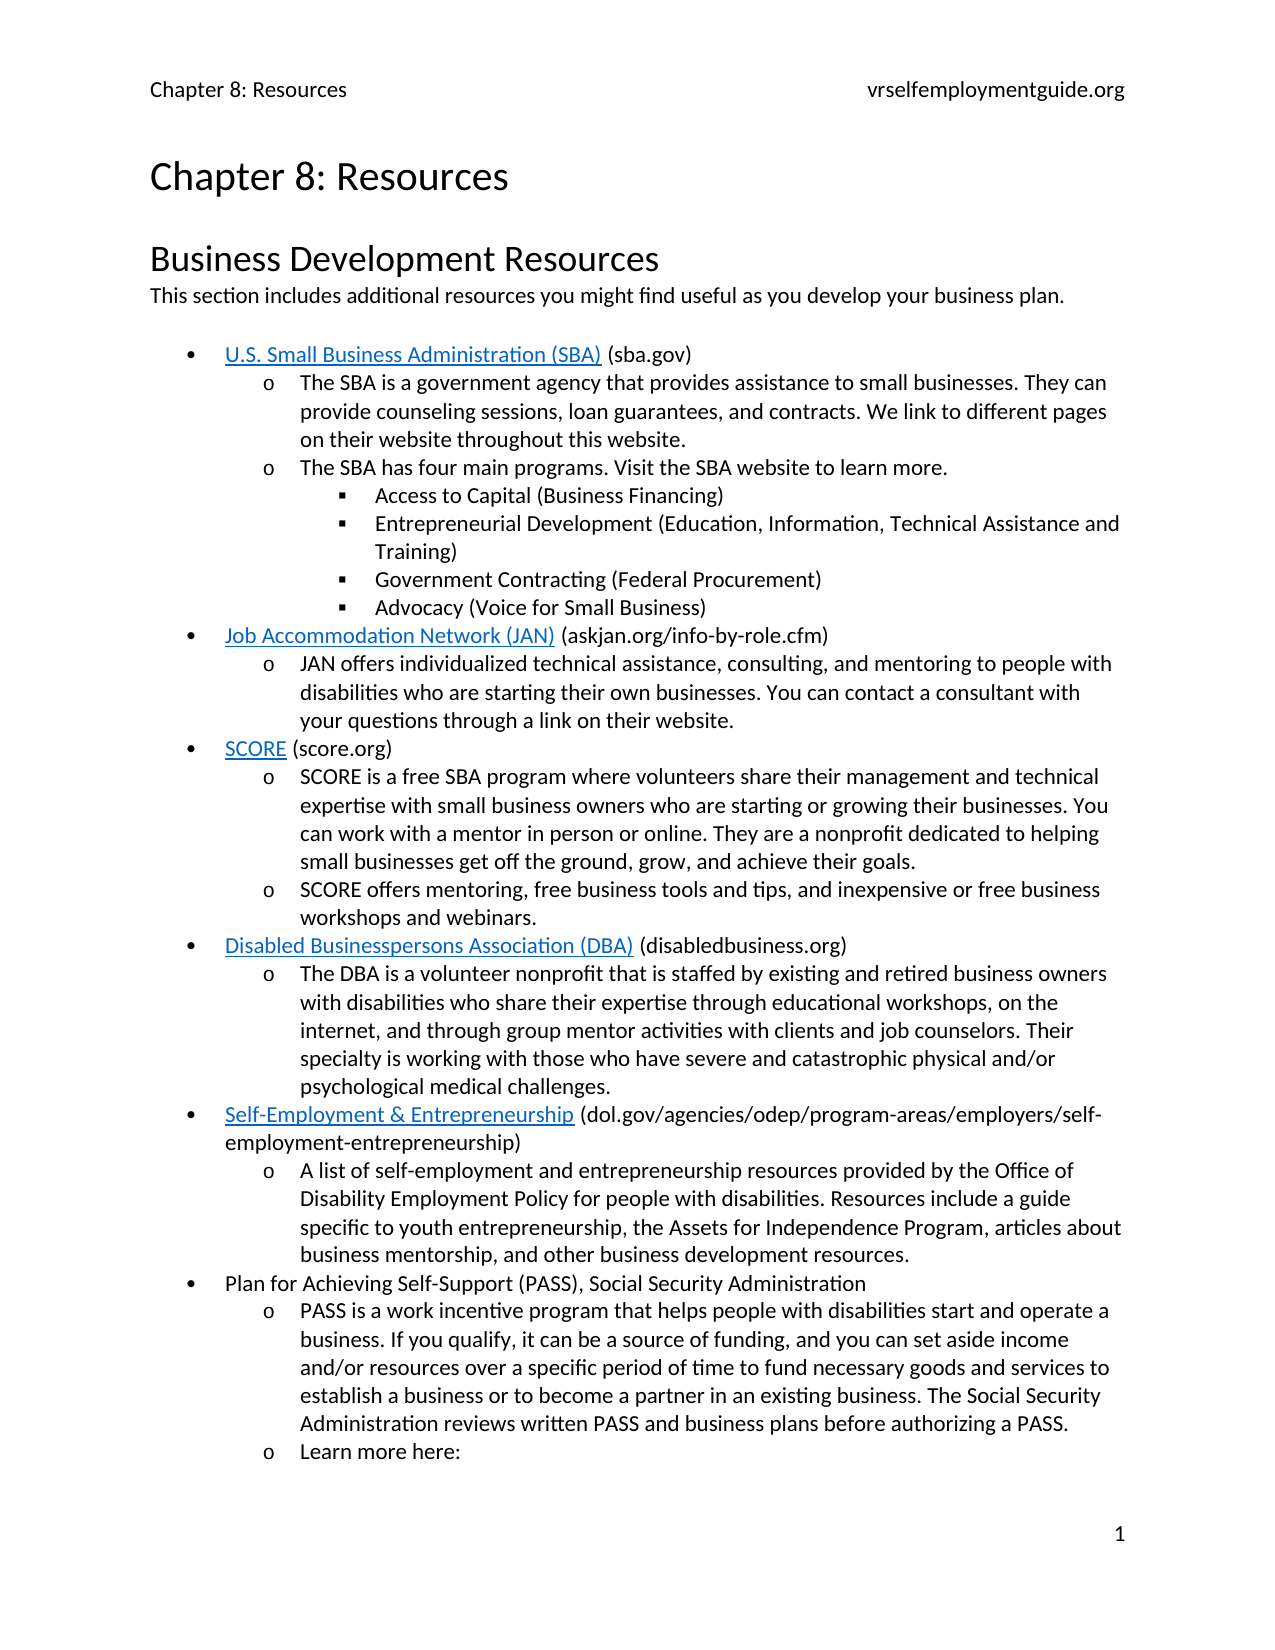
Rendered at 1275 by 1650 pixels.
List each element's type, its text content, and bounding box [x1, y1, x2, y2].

list Entrepreneurial Development (Education, Information, Technical Assistance and Training) [337, 509, 1125, 566]
list Government Contracting (Federal Procurement) [337, 566, 1125, 593]
list Plan for Achieving Self-Support (PASS), Social Security Administration [187, 1269, 1125, 1297]
list The SBA is a government agency that provides assistance to small businesses. They can provide counseling sessions, loan guarantees, and contracts. We link to different pages on their website throughout this website. [262, 368, 1125, 453]
list The SBA has four main programs. Visit the SBA website to learn more. [262, 453, 1125, 481]
list JAN offers individualized technical assistance, consulting, and mentoring to people with disabilities who are starting their own businesses. You can contact a consultant with your questions through a link on their website. [262, 649, 1125, 734]
list Access to Capital (Business Financing) [337, 481, 1125, 509]
list SCORE is a free SBA program where volunteers share their management and technical expertise with small business owners who are starting or growing their businesses. You can work with a mentor in person or online. They are a nonprofit dedicated to helping small businesses get off the ground, grow, and achieve their goals. [262, 762, 1125, 875]
subtitle Chapter 8: Resources [150, 150, 1125, 201]
list Job Accommodation Network (JAN) (askjan.org/info-by-role.cfm) [187, 622, 1125, 649]
list SCORE (score.org) [187, 734, 1125, 762]
text This section includes additional resources you might find useful as you develop your business plan. [150, 281, 1125, 309]
subtitle Business Development Resources [150, 235, 1125, 281]
list The DBA is a volunteer nonprofit that is staffed by existing and retired business owners with disabilities who share their expertise through educational workshops, on the internet, and through group mentor activities with clients and job counselors. Their specialty is working with those who have severe and catastrophic physical and/or psychological medical challenges. [262, 959, 1125, 1100]
list Self-Employment & Entrepreneurship (dol.gov/agencies/odep/program-areas/employers/self-employment-entrepreneurship) [187, 1100, 1125, 1156]
list A list of self-employment and entrepreneurship resources provided by the Office of Disability Employment Policy for people with disabilities. Resources include a guide specific to youth entrepreneurship, the Assets for Independence Program, articles about business mentorship, and other business development resources. [262, 1156, 1125, 1269]
list Learn more here: [262, 1437, 1125, 1466]
list U.S. Small Business Administration (SBA) (sba.gov) [187, 340, 1125, 368]
list PASS is a work incentive program that helps people with disabilities start and operate a business. If you qualify, it can be a source of funding, and you can set aside income and/or resources over a specific period of time to fund necessary goods and services to establish a business or to become a partner in an existing business. The Social Security Administration reviews written PASS and business plans before authorizing a PASS. [262, 1297, 1125, 1437]
list SCORE offers mentoring, free business tools and tips, and inexpensive or free business workshops and webinars. [262, 875, 1125, 931]
list Advocacy (Voice for Small Business) [337, 593, 1125, 622]
list Disabled Businesspersons Association (DBA) (disabledbusiness.org) [187, 931, 1125, 959]
